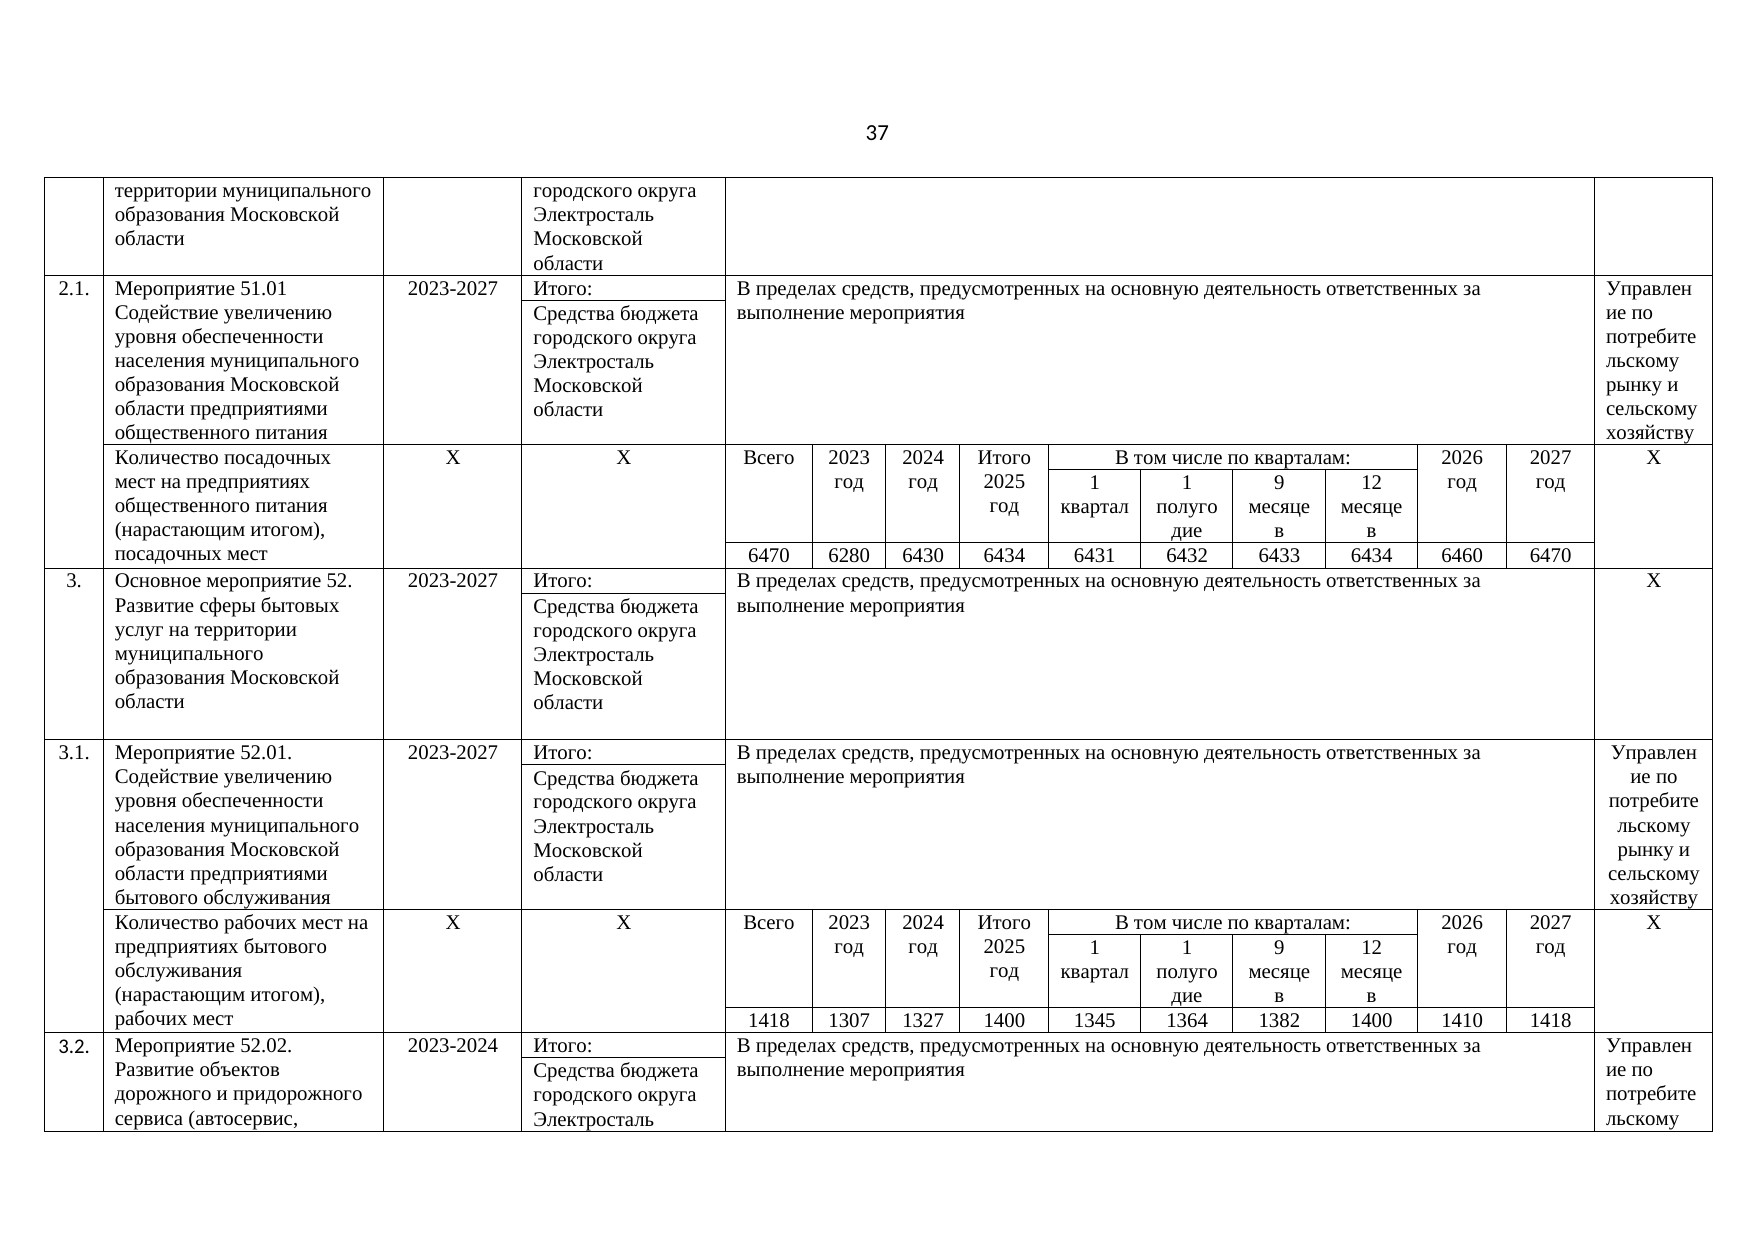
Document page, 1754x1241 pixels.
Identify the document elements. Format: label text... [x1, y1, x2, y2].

table_cell Мероприятие 51.01 Содействие увеличению уровня обеспеченности населения муниципального образования Московской области предприятиями общественного питания [104, 276, 383, 444]
table_cell 6460 [1418, 543, 1506, 567]
table_cell 2024 год [886, 445, 959, 542]
table_cell 1364 [1141, 1008, 1232, 1032]
table_cell 2027 год [1507, 445, 1594, 542]
table_cell 1418 [726, 1008, 812, 1032]
table_cell 2023 год [813, 445, 885, 542]
table_cell В том числе по кварталам: [1049, 445, 1417, 469]
table_cell 6430 [886, 543, 959, 567]
table_cell 1307 [813, 1008, 885, 1032]
table_cell Количество рабочих мест на предприятиях бытового обслуживания (нарастающим итогом), рабочих мест [104, 910, 383, 1032]
table_cell Управление по потребительскому рынку и сельскому хозяйству [1595, 276, 1712, 444]
table_cell В том числе по кварталам: [1049, 910, 1417, 934]
table_cell 2023-2027 [384, 569, 521, 739]
table_cell Х [384, 910, 521, 1032]
table_cell 2024 год [886, 910, 959, 1007]
table_cell Мероприятие 52.01. Содействие увеличению уровня обеспеченности населения муниципального образования Московской области предприятиями бытового обслуживания [104, 740, 383, 909]
table_cell В пределах средств, предусмотренных на основную деятельность ответственных за выполнение мероприятия [726, 569, 1594, 739]
table_cell 1345 [1049, 1008, 1140, 1032]
table_cell Всего [726, 910, 812, 1007]
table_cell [726, 276, 1594, 444]
table_cell 2026 год [1418, 910, 1506, 1007]
table_cell Х [1595, 569, 1712, 739]
table_cell 12 месяцев [1326, 935, 1417, 1007]
table_cell Управление по потребительскому рынку и сельскому хозяйству [1595, 740, 1712, 909]
table_cell Основное мероприятие 52. Развитие сферы бытовых услуг на территории муниципального образования Московской области [104, 569, 383, 739]
table_cell 9 месяцев [1233, 470, 1325, 542]
table_cell Итого 2025 год [960, 910, 1048, 1007]
table_cell Итого: [522, 569, 725, 592]
table_cell Итого: [522, 276, 725, 299]
table_cell Управление по потребительскому рынку и сельскому хозяйству [1595, 1033, 1712, 1131]
table_cell 6434 [960, 543, 1048, 567]
table_cell Х [522, 445, 725, 567]
table_cell 1400 [960, 1008, 1048, 1032]
table_cell Итого 2025 год [960, 445, 1048, 542]
table_cell 6280 [813, 543, 885, 567]
table_cell 1400 [1326, 1008, 1417, 1032]
table_cell 2023-2024 [384, 1033, 521, 1131]
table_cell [522, 1058, 725, 1131]
table_cell 2026 год [1418, 445, 1506, 542]
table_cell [522, 301, 725, 444]
table_cell 2027 год [1507, 910, 1594, 1007]
table_cell 1382 [1233, 1008, 1325, 1032]
table_cell 3. [45, 569, 103, 739]
table_cell Х [384, 445, 521, 567]
table_cell 1410 [1418, 1008, 1506, 1032]
table_cell 9 месяцев [1233, 935, 1325, 1007]
table_cell В пределах средств, предусмотренных на основную деятельность ответственных за выполнение мероприятия [726, 740, 1594, 909]
table_cell 6470 [1507, 543, 1594, 567]
table_cell Мероприятие 52.02. Развитие объектов дорожного и придорожного сервиса (автосервис, шиномонтаж, автомойка, автокомплекс, автотехцентр) на территории муниципального образования Московской области [104, 1033, 383, 1131]
table_cell Х [1595, 445, 1712, 567]
table_cell 6432 [1141, 543, 1232, 567]
table_cell В пределах средств, предусмотренных на основную деятельность ответственных за выполнение мероприятия [726, 1033, 1594, 1131]
table_cell 6431 [1049, 543, 1140, 567]
table_cell 6470 [726, 543, 812, 567]
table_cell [522, 178, 725, 274]
table_cell 2023-2027 [384, 740, 521, 909]
table_cell Х [1595, 910, 1712, 1032]
table_cell Количество посадочных мест на предприятиях общественного питания (нарастающим итогом), посадочных мест [104, 445, 383, 567]
table_cell Всего [726, 445, 812, 542]
table_cell 3.1. [45, 740, 103, 1032]
table_cell 6433 [1233, 543, 1325, 567]
table_cell Х [522, 910, 725, 1032]
table_cell Итого: [522, 1033, 725, 1057]
table_cell 1 полугодие [1141, 470, 1232, 542]
table_cell 1327 [886, 1008, 959, 1032]
table_cell Средства бюджета городского округа Электросталь Московской области [522, 765, 725, 909]
table_cell 3.2. [45, 1033, 103, 1131]
table_cell Итого: [522, 740, 725, 764]
table_cell 1 квартал [1049, 470, 1140, 542]
table_cell 1 квартал [1049, 935, 1140, 1007]
table_cell 2023-2027 [384, 276, 521, 444]
table_cell 2.1. [45, 276, 103, 567]
table_cell Средства бюджета городского округа Электросталь Московской области [522, 594, 725, 739]
table_cell 1418 [1507, 1008, 1594, 1032]
table_cell 2023 год [813, 910, 885, 1007]
table_cell 1 полугодие [1141, 935, 1232, 1007]
table_cell 6434 [1326, 543, 1417, 567]
table_cell 12 месяцев [1326, 470, 1417, 542]
